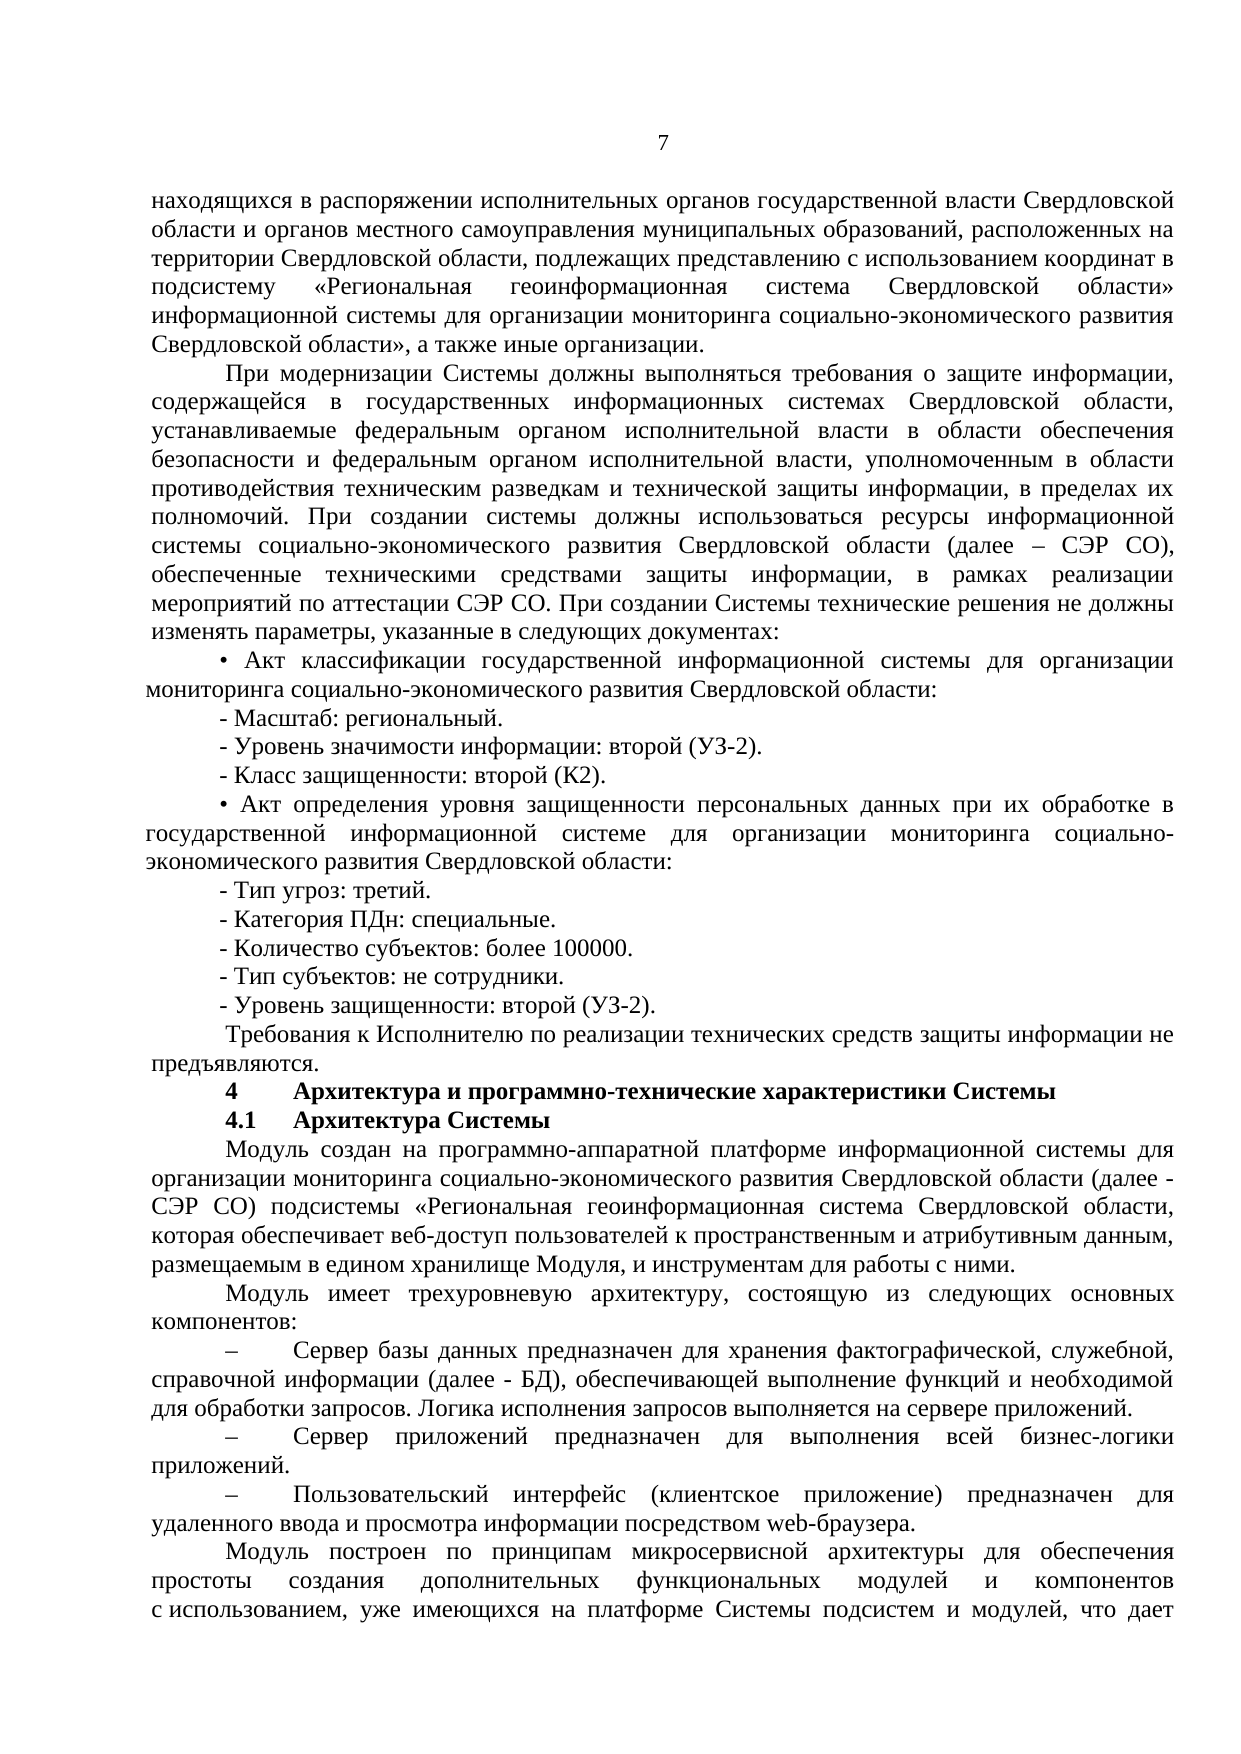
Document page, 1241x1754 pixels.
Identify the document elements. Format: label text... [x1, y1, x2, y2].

text - Масштаб: региональный. [145, 703, 1175, 731]
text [151, 185, 1175, 358]
text Требования к Исполнителю по реализации технических средств защиты информации не предъявляются. [151, 1019, 1175, 1076]
list Пользовательский интерфейс (клиентское приложение) предназначен для удаленного ввода и просмотра информации посредством web-браузера. [151, 1479, 1175, 1536]
text • Акт определения уровня защищенности персональных данных при их обработке в государственной информационной системе для организации мониторинга социально-экономического развития Свердловской области: [145, 789, 1175, 875]
text • Акт классификации государственной информационной системы для организации мониторинга социально-экономического развития Свердловской области: [145, 645, 1175, 703]
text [151, 1536, 1175, 1623]
subtitle Архитектура и программно-технические характеристики Системы [151, 1076, 1175, 1105]
text Модуль имеет трехуровневую архитектуру, состоящую из следующих основных компонентов: [151, 1278, 1175, 1335]
subtitle Архитектура Системы [151, 1105, 1175, 1134]
text - Тип субъектов: не сотрудники. [145, 961, 1175, 990]
text При модернизации Системы должны выполняться требования о защите информации, содержащейся в государственных информационных системах Свердловской области, устанавливаемые федеральным органом исполнительной власти в области обеспечения безопасности и федеральным органом исполнительной власти, уполномоченным в области противодействия техническим разведкам и технической защиты информации, в пределах их полномочий. При создании системы должны использоваться ресурсы информационной системы социально-экономического развития Свердловской области (далее ‒ СЭР СО), обеспеченные техническими средствами защиты информации, в рамках реализации мероприятий по аттестации СЭР СО. При создании Системы технические решения не должны изменять параметры, указанные в следующих документах: [151, 358, 1175, 645]
text - Уровень значимости информации: второй (УЗ-2). [145, 731, 1175, 760]
text - Тип угроз: третий. [145, 875, 1175, 904]
text - Класс защищенности: второй (К2). [145, 760, 1175, 789]
text - Количество субъектов: более 100000. [145, 933, 1175, 961]
list Сервер приложений предназначен для выполнения всей бизнес-логики приложений. [151, 1421, 1175, 1479]
list Сервер базы данных предназначен для хранения фактографической, служебной, справочной информации (далее - БД), обеспечивающей выполнение функций и необходимой для обработки запросов. Логика исполнения запросов выполняется на сервере приложений. [151, 1335, 1175, 1421]
text Модуль создан на программно-аппаратной платформе информационной системы для организации мониторинга социально-экономического развития Свердловской области (далее - СЭР СО) подсистемы «Региональная геоинформационная система Свердловской области, которая обеспечивает веб-доступ пользователей к пространственным и атрибутивным данным, размещаемым в едином хранилище Модуля, и инструментам для работы с ними. [151, 1134, 1175, 1278]
text - Категория ПДн: специальные. [145, 904, 1175, 933]
text - Уровень защищенности: второй (УЗ-2). [145, 990, 1175, 1019]
